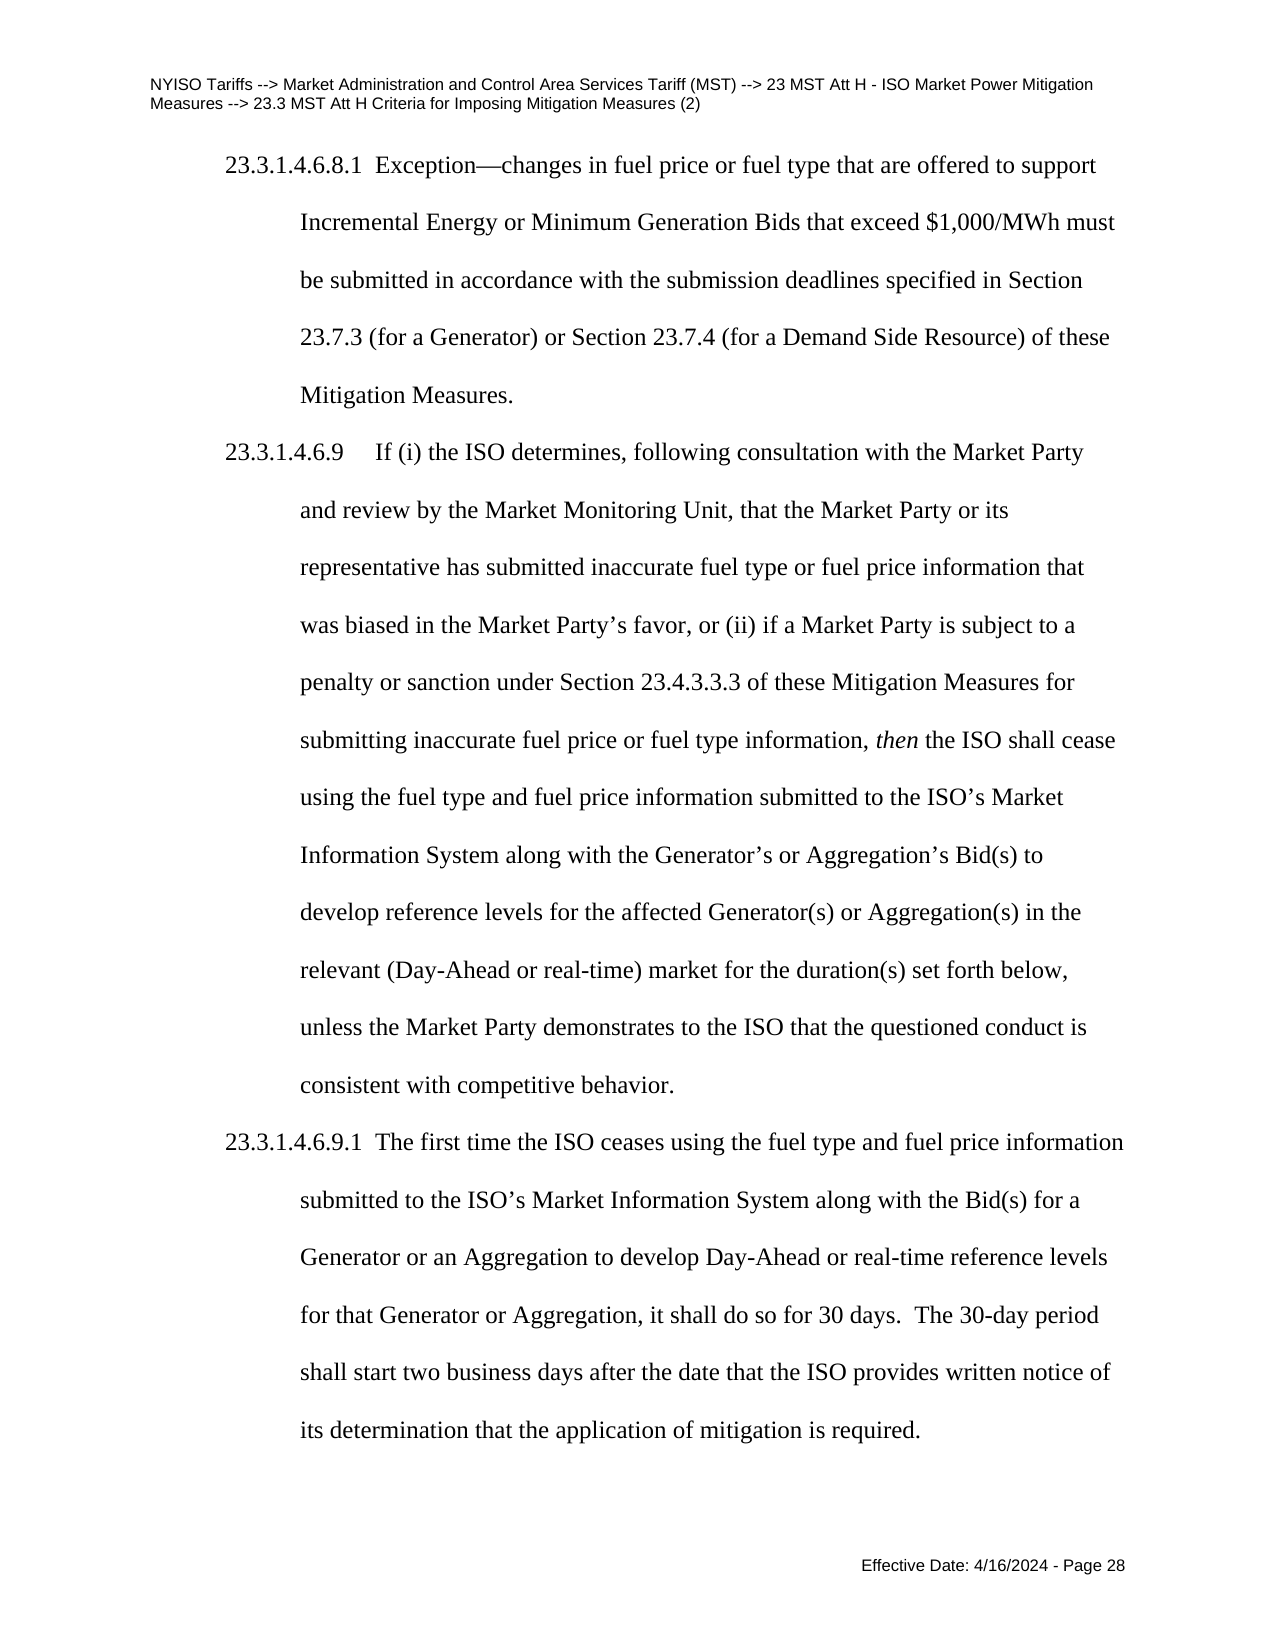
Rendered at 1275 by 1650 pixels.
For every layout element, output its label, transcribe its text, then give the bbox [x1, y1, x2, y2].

text 23.3.1.4.6.9.1 The first time the ISO ceases using the fuel type and fuel price information submitted to the ISO’s Market Information System along with the Bid(s) for a Generator or an Aggregation to develop Day-Ahead or real-time reference levels for that Generator or Aggregation, it shall do so for 30 days. The 30-day period shall start two business days after the date that the ISO provides written notice of its determination that the application of mitigation is required. [225, 1127, 1125, 1444]
text 23.3.1.4.6.9 If (i) the ISO determines, following consultation with the Market Party and review by the Market Monitoring Unit, that the Market Party or its representative has submitted inaccurate fuel type or fuel price information that was biased in the Market Party’s favor, or (ii) if a Market Party is subject to a penalty or sanction under Section 23.4.3.3.3 of these Mitigation Measures for submitting inaccurate fuel price or fuel type information, then the ISO shall cease using the fuel type and fuel price information submitted to the ISO’s Market Information System along with the Generator’s or Aggregation’s Bid(s) to develop reference levels for the affected Generator(s) or Aggregation(s) in the relevant (Day-Ahead or real-time) market for the duration(s) set forth below, unless the Market Party demonstrates to the ISO that the questioned conduct is consistent with competitive behavior. [225, 437, 1125, 1099]
text 23.3.1.4.6.8.1 Exception—changes in fuel price or fuel type that are offered to support Incremental Energy or Minimum Generation Bids that exceed $1,000/MWh must be submitted in accordance with the submission deadlines specified in Section 23.7.3 (for a Generator) or Section 23.7.4 (for a Demand Side Resource) of these Mitigation Measures. [225, 150, 1125, 409]
